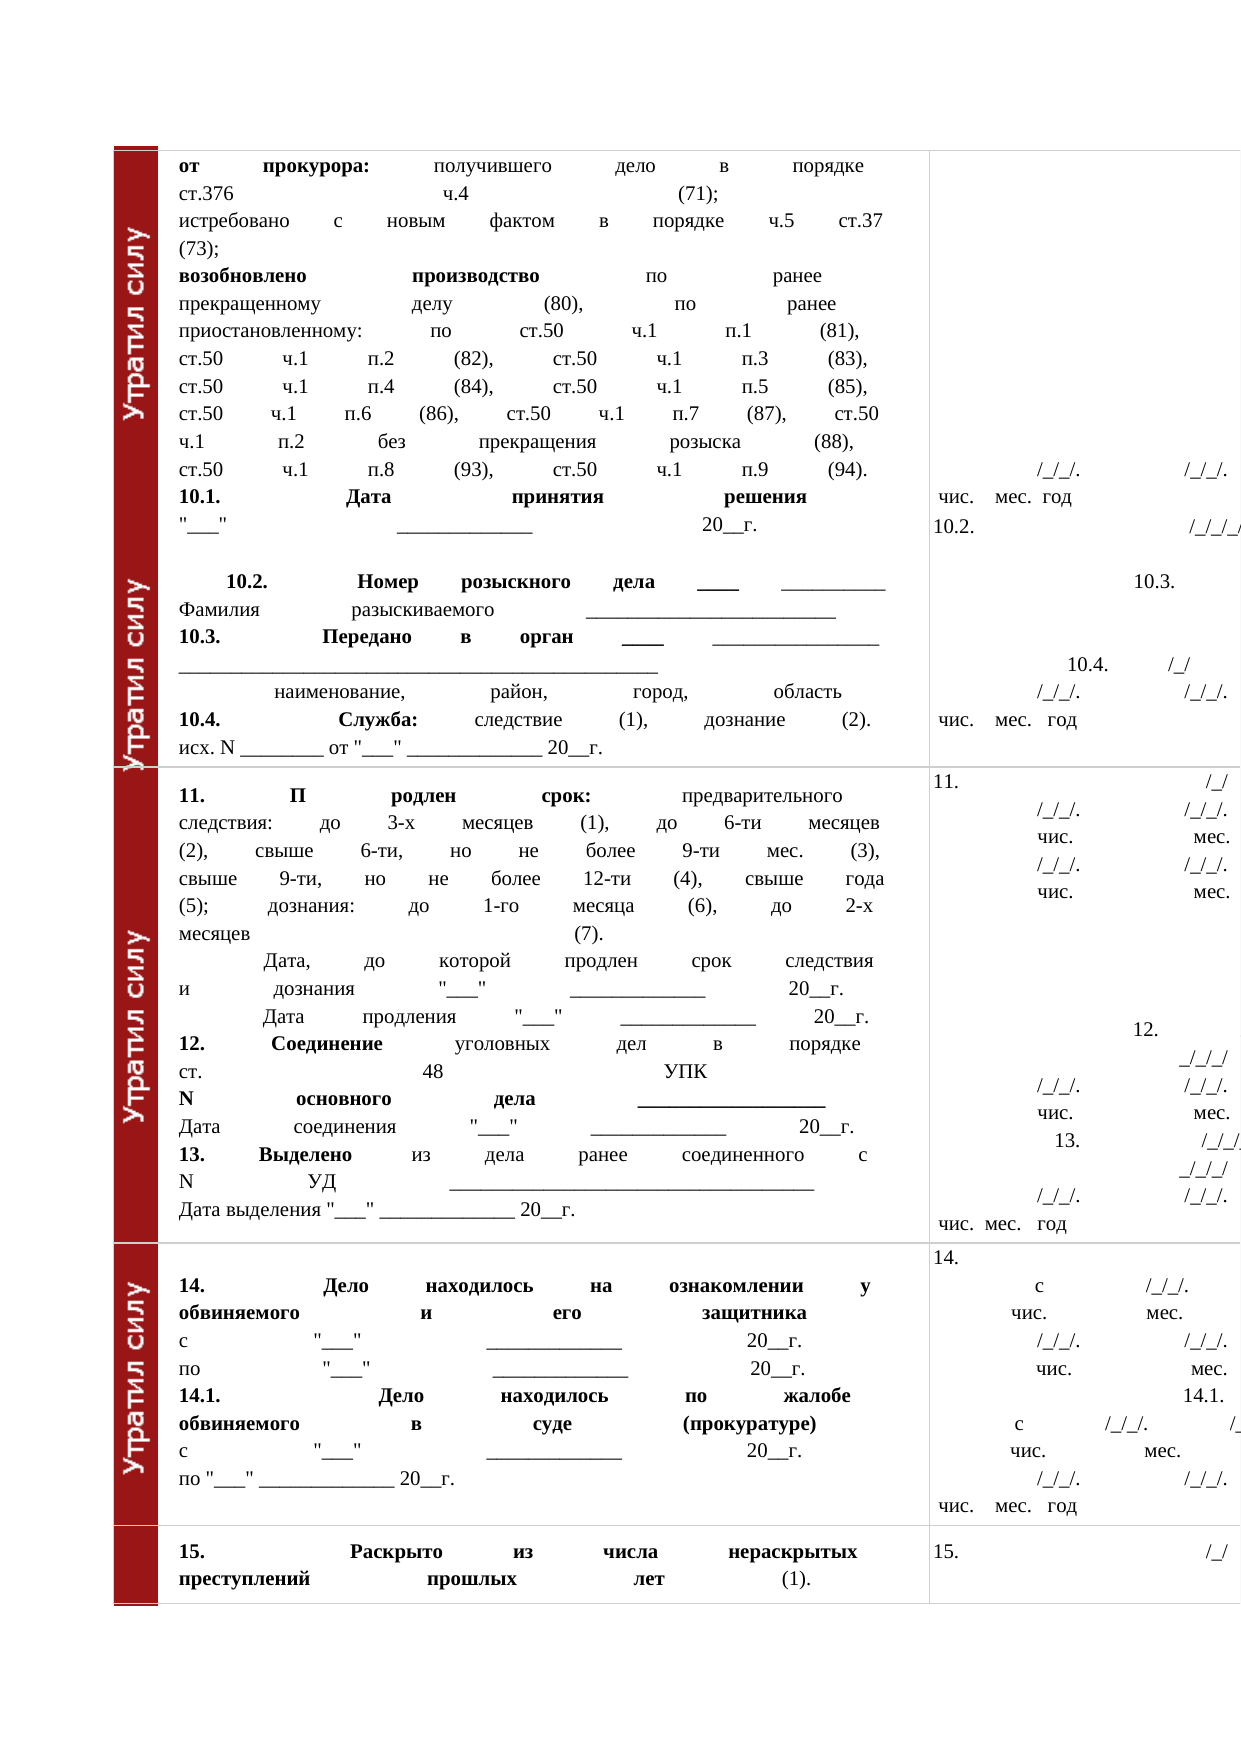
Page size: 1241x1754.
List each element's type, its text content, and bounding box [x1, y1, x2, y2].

picture [114, 146, 158, 150]
table_cell 11. /_/ /_/_/. /_/_/. /_/_/ чис. мес. год /_/_/. /_/_/. /_/_/ чис. мес. год 12. /_/_/_/_/_/_/_/_/_/ _/_/_/ /_/_/. /_/_/. /_/_/ чис. мес. год 13. /_/_/_/_/_/_/_/_/_/ _/_/_/ /_/_/. /_/_/. /_/_/ чис. мес. год [930, 768, 1240, 1242]
table_cell 14. Дело находилось на ознакомлении у обвиняемого и его защитника с "___" _____________ 20__г. по "___" _____________ 20__г. 14.1. Дело находилось по жалобе обвиняемого в суде (прокуратуре) с "___" _____________ 20__г. по "___" _____________ 20__г. [114, 1244, 929, 1525]
table_cell 15. /_/ 16. /_/ 17. /_/_/, /_/_/, /_/_/ 17.1. /_/_/ 18. /_/ [930, 1526, 1240, 1603]
table_cell 11. П родлен срок: предварительного следствия: до 3-х месяцев (1), до 6-ти месяцев (2), свыше 6-ти, но не более 9-ти мес. (3), свыше 9-ти, но не более 12-ти (4), свыше года (5); дознания: до 1-го месяца (6), до 2-х месяцев (7). Дата, до которой продлен срок следствия и дознания "___" _____________ 20__г. Дата продления "___" _____________ 20__г. 12. Соединение уголовных дел в порядке ст. 48 УПК N основного дела __________________ Дата соединения "___" _____________ 20__г. 13. Выделено из дела ранее соединенного с N УД ___________________________________ Дата выделения "___" _____________ 20__г. [114, 768, 929, 1242]
table_cell 14. с /_/_/. /_/_/./_/_/ чис. мес. год по /_/_/. /_/_/. /_/_/ чис. мес. год 14.1. с /_/_/. /_/_/. /_/_/ чис. мес. год по /_/_/. /_/_/. /_/_/ чис. мес. год [930, 1244, 1240, 1525]
